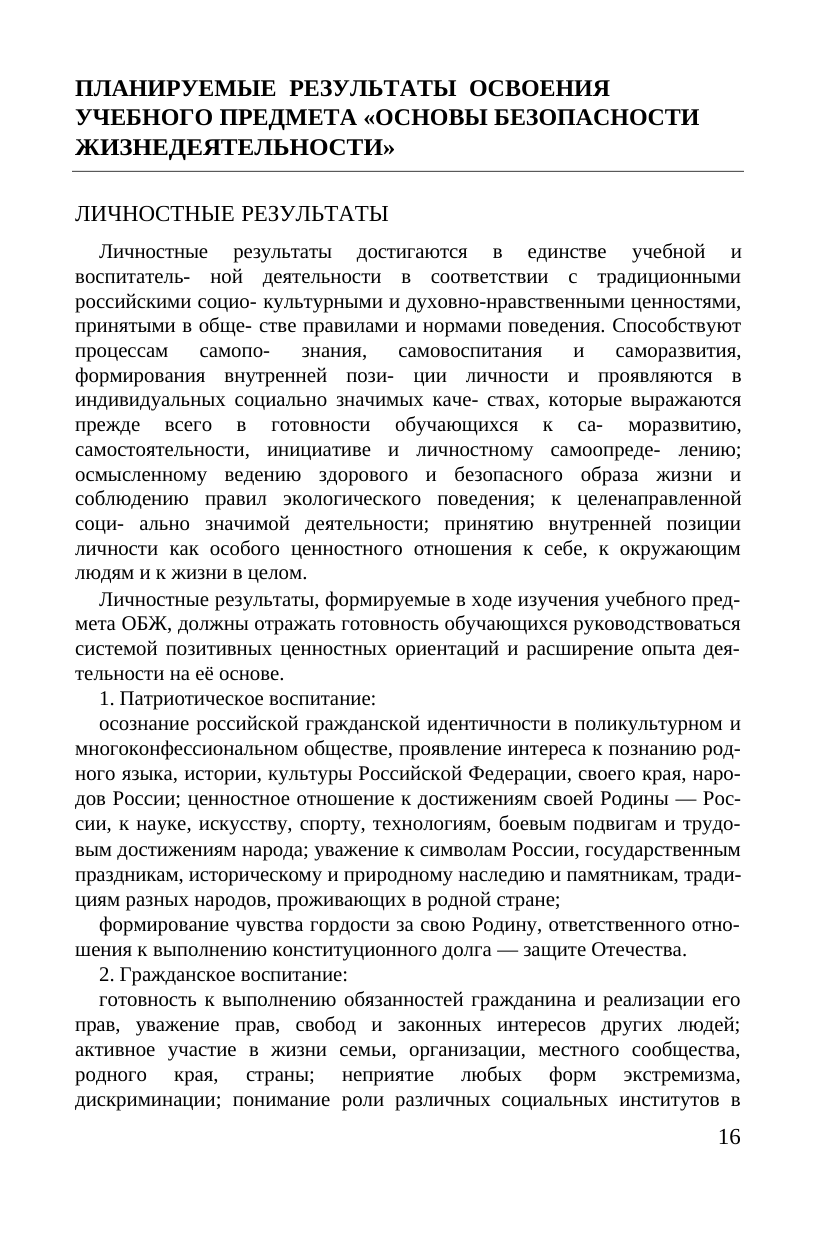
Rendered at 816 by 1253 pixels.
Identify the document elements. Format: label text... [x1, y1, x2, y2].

text Личностные результаты достигаются в единстве учебной и воспитатель- ной деятельности в соответствии с традиционными российскими социо- культурными и духовно-нравственными ценностями, принятыми в обще- стве правилами и нормами поведения. Способствуют процессам самопо- знания, самовоспитания и саморазвития, формирования внутренней пози- ции личности и проявляются в индивидуальных социально значимых каче- ствах, которые выражаются прежде всего в готовности обучающихся к са- моразвитию, самостоятельности, инициативе и личностному самоопреде- лению; осмысленному ведению здорового и безопасного образа жизни и соблюдению правил экологического поведения; к целенаправленной соци- ально значимой деятельности; принятию внутренней позиции личности как особого ценностного отношения к себе, к окружающим людям и к жизни в целом. [75, 239, 742, 584]
text Личностные результаты, формируемые в ходе изучения учебного пред- мета ОБЖ, должны отражать готовность обучающихся руководствоваться системой позитивных ценностных ориентаций и расширение опыта дея- тельности на её основе. [75, 587, 741, 685]
text осознание российской гражданской идентичности в поликультурном и многоконфессиональном обществе, проявление интереса к познанию род- ного языка, истории, культуры Российской Федерации, своего края, наро- дов России; ценностное отношение к достижениям своей Родины — Рос- сии, к науке, искусству, спорту, технологиям, боевым подвигам и трудо- вым достижениям народа; уважение к символам России, государственным праздникам, историческому и природному наследию и памятникам, тради- циям разных народов, проживающих в родной стране; [75, 710, 742, 911]
subtitle ПЛАНИРУЕМЫЕ РЕЗУЛЬТАТЫ ОСВОЕНИЯ [75, 74, 803, 102]
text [75, 986, 741, 1111]
text формирование чувства гордости за свою Родину, ответственного отно- шения к выполнению конституционного долга — защите Отечества. [75, 912, 740, 961]
subtitle ЛИЧНОСТНЫЕ РЕЗУЛЬТАТЫ [75, 201, 803, 227]
list Патриотическое воспитание: [99, 686, 803, 710]
list Гражданское воспитание: [99, 962, 803, 986]
text УЧЕБНОГО ПРЕДМЕТА «ОСНОВЫ БЕЗОПАСНОСТИ ЖИЗНЕДЕЯТЕЛЬНОСТИ» [75, 103, 803, 160]
